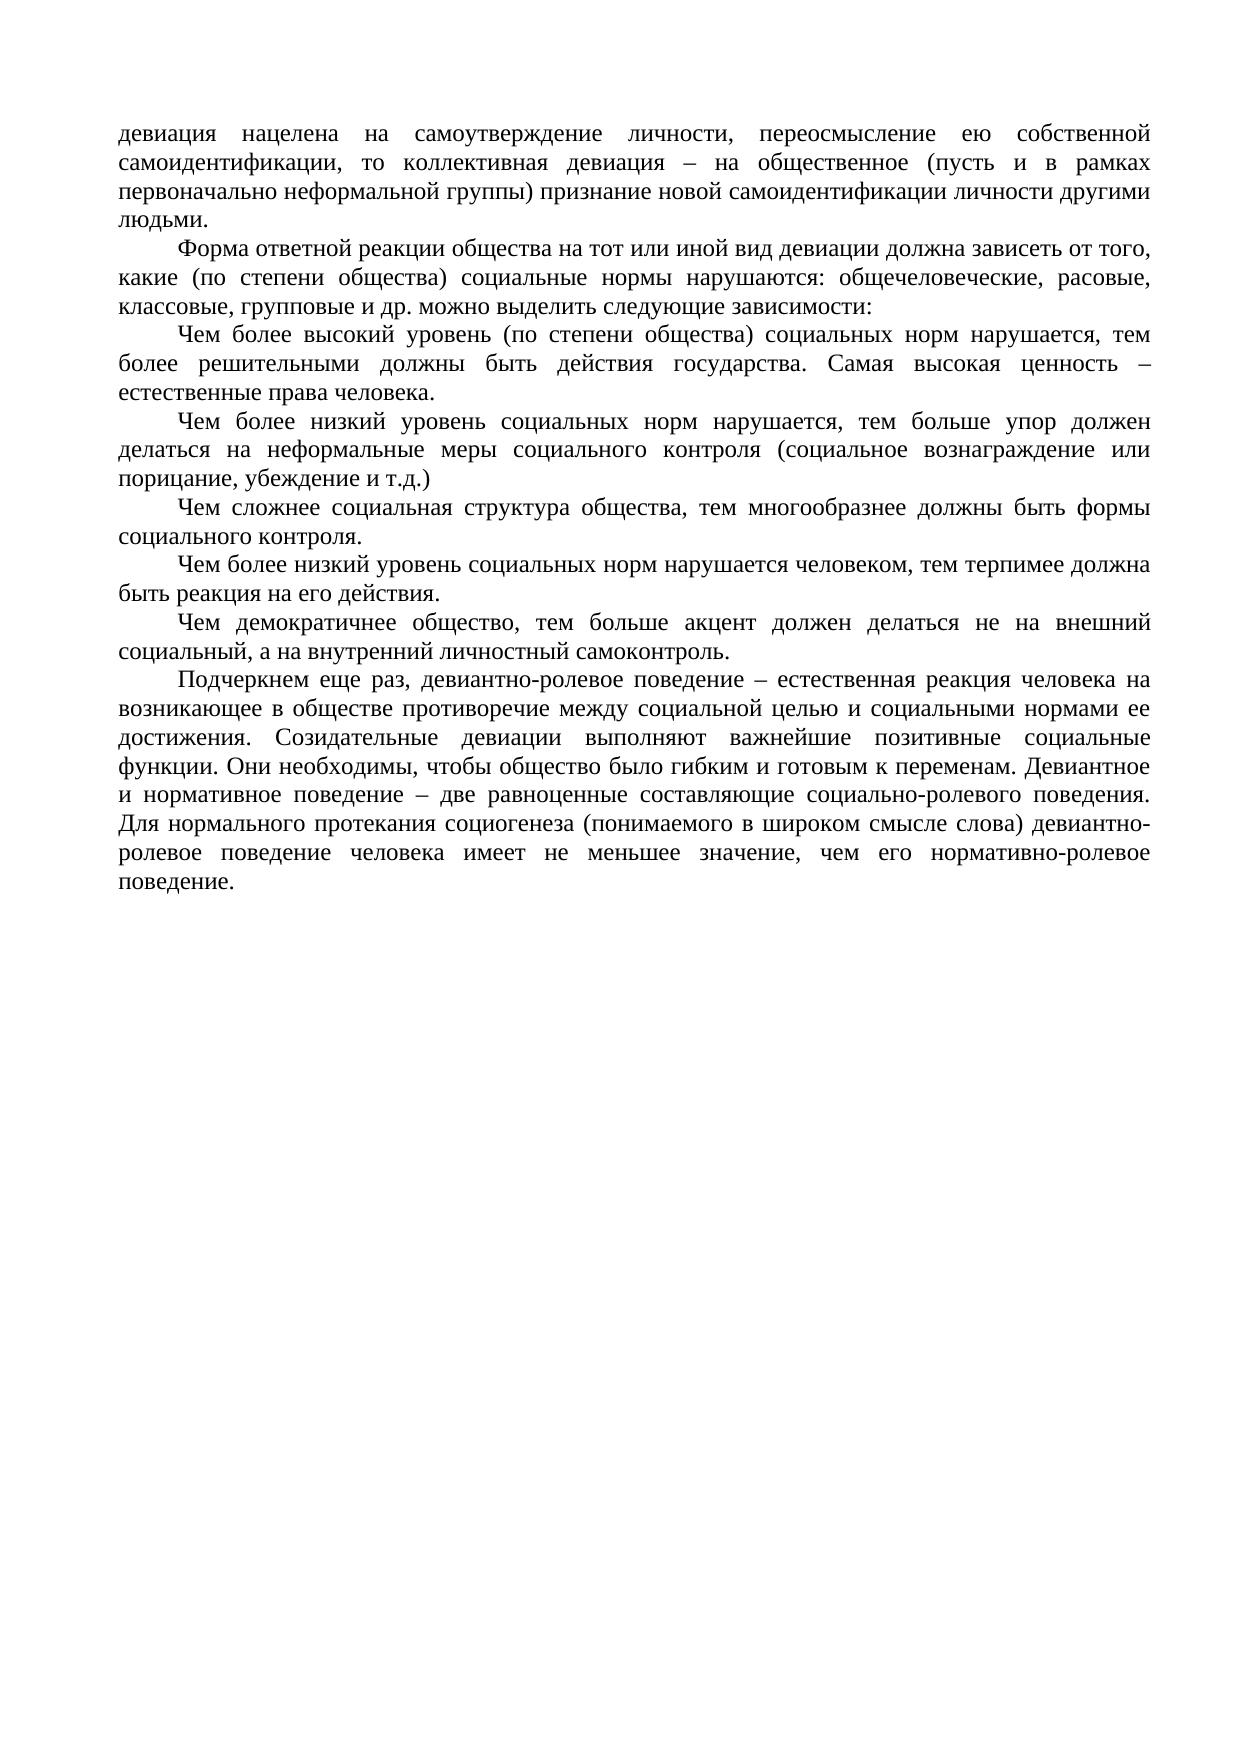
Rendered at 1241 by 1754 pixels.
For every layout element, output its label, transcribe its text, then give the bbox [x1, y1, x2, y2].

text Подчеркнем еще раз, девиантно-ролевое поведение – естественная реакция человека на возникающее в обществе противоречие между социальной целью и социальными нормами ее достижения. Созидательные девиации выполняют важнейшие позитивные социальные функции. Они необходимы, чтобы общество было гибким и готовым к переменам. Девиантное и нормативное поведение – две равноценные составляющие социально-ролевого поведения. Для нормального протекания социогенеза (понимаемого в широком смысле слова) девиантно-ролевое поведение человека имеет не меньшее значение, чем его нормативно-ролевое поведение. [118, 664, 1152, 894]
text Чем более низкий уровень социальных норм нарушается, тем больше упор должен делаться на неформальные меры социального контроля (социальное вознаграждение или порицание, убеждение и т.д.) [118, 406, 1152, 492]
text Чем сложнее социальная структура общества, тем многообразнее должны быть формы социального контроля. [118, 492, 1152, 549]
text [118, 118, 1152, 233]
text Чем демократичнее общество, тем больше акцент должен делаться не на внешний социальный, а на внутренний личностный самоконтроль. [118, 607, 1152, 664]
text Чем более низкий уровень социальных норм нарушается человеком, тем терпимее должна быть реакция на его действия. [118, 549, 1152, 607]
text Чем более высокий уровень (по степени общества) социальных норм нарушается, тем более решительными должны быть действия государства. Самая высокая ценность – естественные права человека. [118, 319, 1152, 406]
text Форма ответной реакции общества на тот или иной вид девиации должна зависеть от того, какие (по степени общества) социальные нормы нарушаются: общечеловеческие, расовые, классовые, групповые и др. можно выделить следующие зависимости: [118, 233, 1152, 319]
